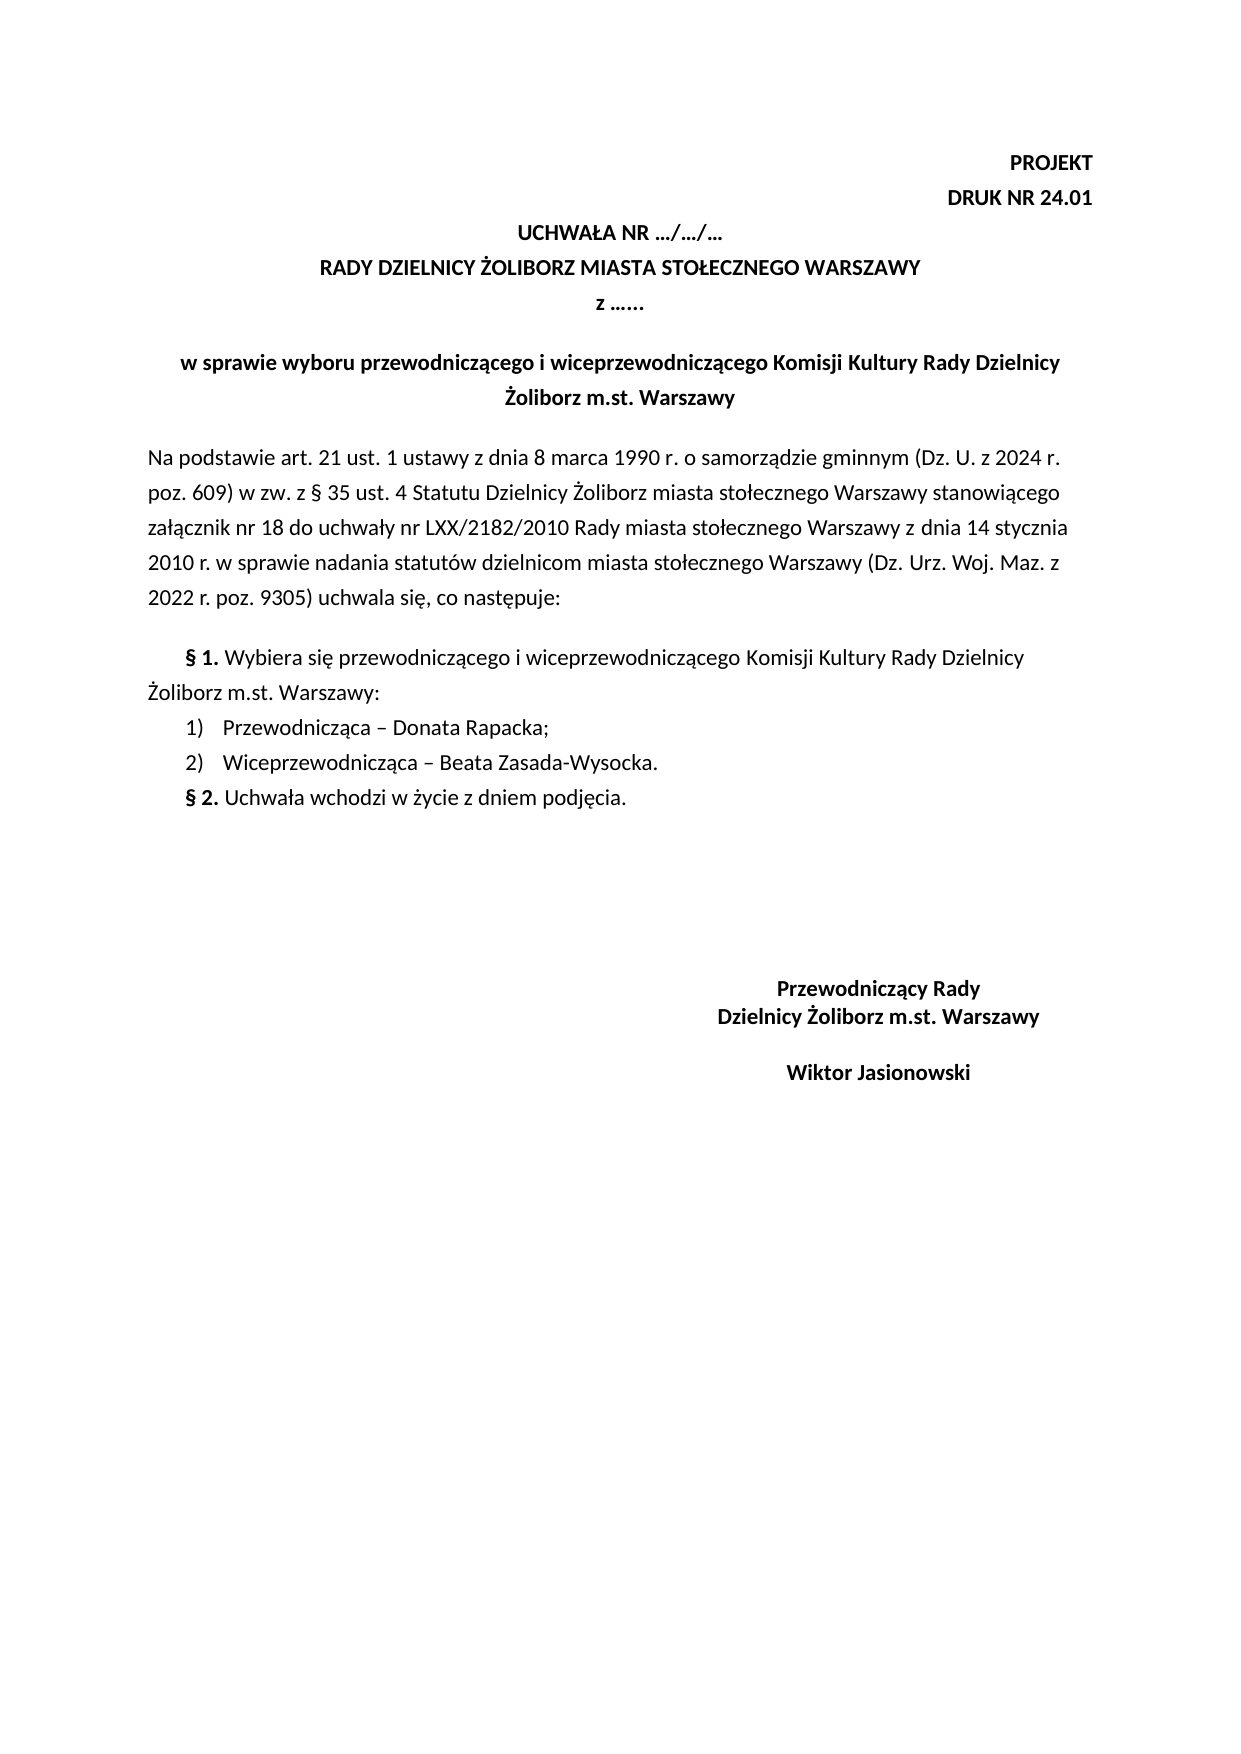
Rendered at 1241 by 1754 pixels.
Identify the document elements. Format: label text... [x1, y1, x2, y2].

text Przewodniczący Rady [664, 974, 1093, 1002]
list Wiceprzewodnicząca – Beata Zasada-Wysocka. [185, 748, 1093, 776]
text § 2. Uchwała wchodzi w życie z dniem podjęcia. [148, 783, 1093, 811]
text RADY DZIELNICY ŻOLIBORZ MIASTA STOŁECZNEGO WARSZAWY [148, 253, 1093, 281]
text UCHWAŁA NR …/…/… [148, 218, 1093, 246]
text Dzielnicy Żoliborz m.st. Warszawy [664, 1002, 1093, 1031]
text Na podstawie art. 21 ust. 1 ustawy z dnia 8 marca 1990 r. o samorządzie gminnym (Dz. U. z 2024 r. poz. 609) w zw. z § 35 ust. 4 Statutu Dzielnicy Żoliborz miasta stołecznego Warszawy stanowiącego załącznik nr 18 do uchwały nr LXX/2182/2010 Rady miasta stołecznego Warszawy z dnia 14 stycznia 2010 r. w sprawie nadania statutów dzielnicom miasta stołecznego Warszawy (Dz. Urz. Woj. Maz. z 2022 r. poz. 9305) uchwala się, co następuje: [148, 443, 1093, 611]
list Przewodnicząca – Donata Rapacka; [185, 713, 1093, 741]
text Wiktor Jasionowski [664, 1058, 1093, 1087]
text § 1. Wybiera się przewodniczącego i wiceprzewodniczącego Komisji Kultury Rady Dzielnicy Żoliborz m.st. Warszawy: [148, 643, 1093, 706]
text DRUK NR 24.01 [148, 183, 1093, 211]
text w sprawie wyboru przewodniczącego i wiceprzewodniczącego Komisji Kultury Rady Dzielnicy Żoliborz m.st. Warszawy [148, 348, 1093, 411]
text z …... [148, 288, 1093, 316]
text PROJEKT [148, 148, 1093, 176]
